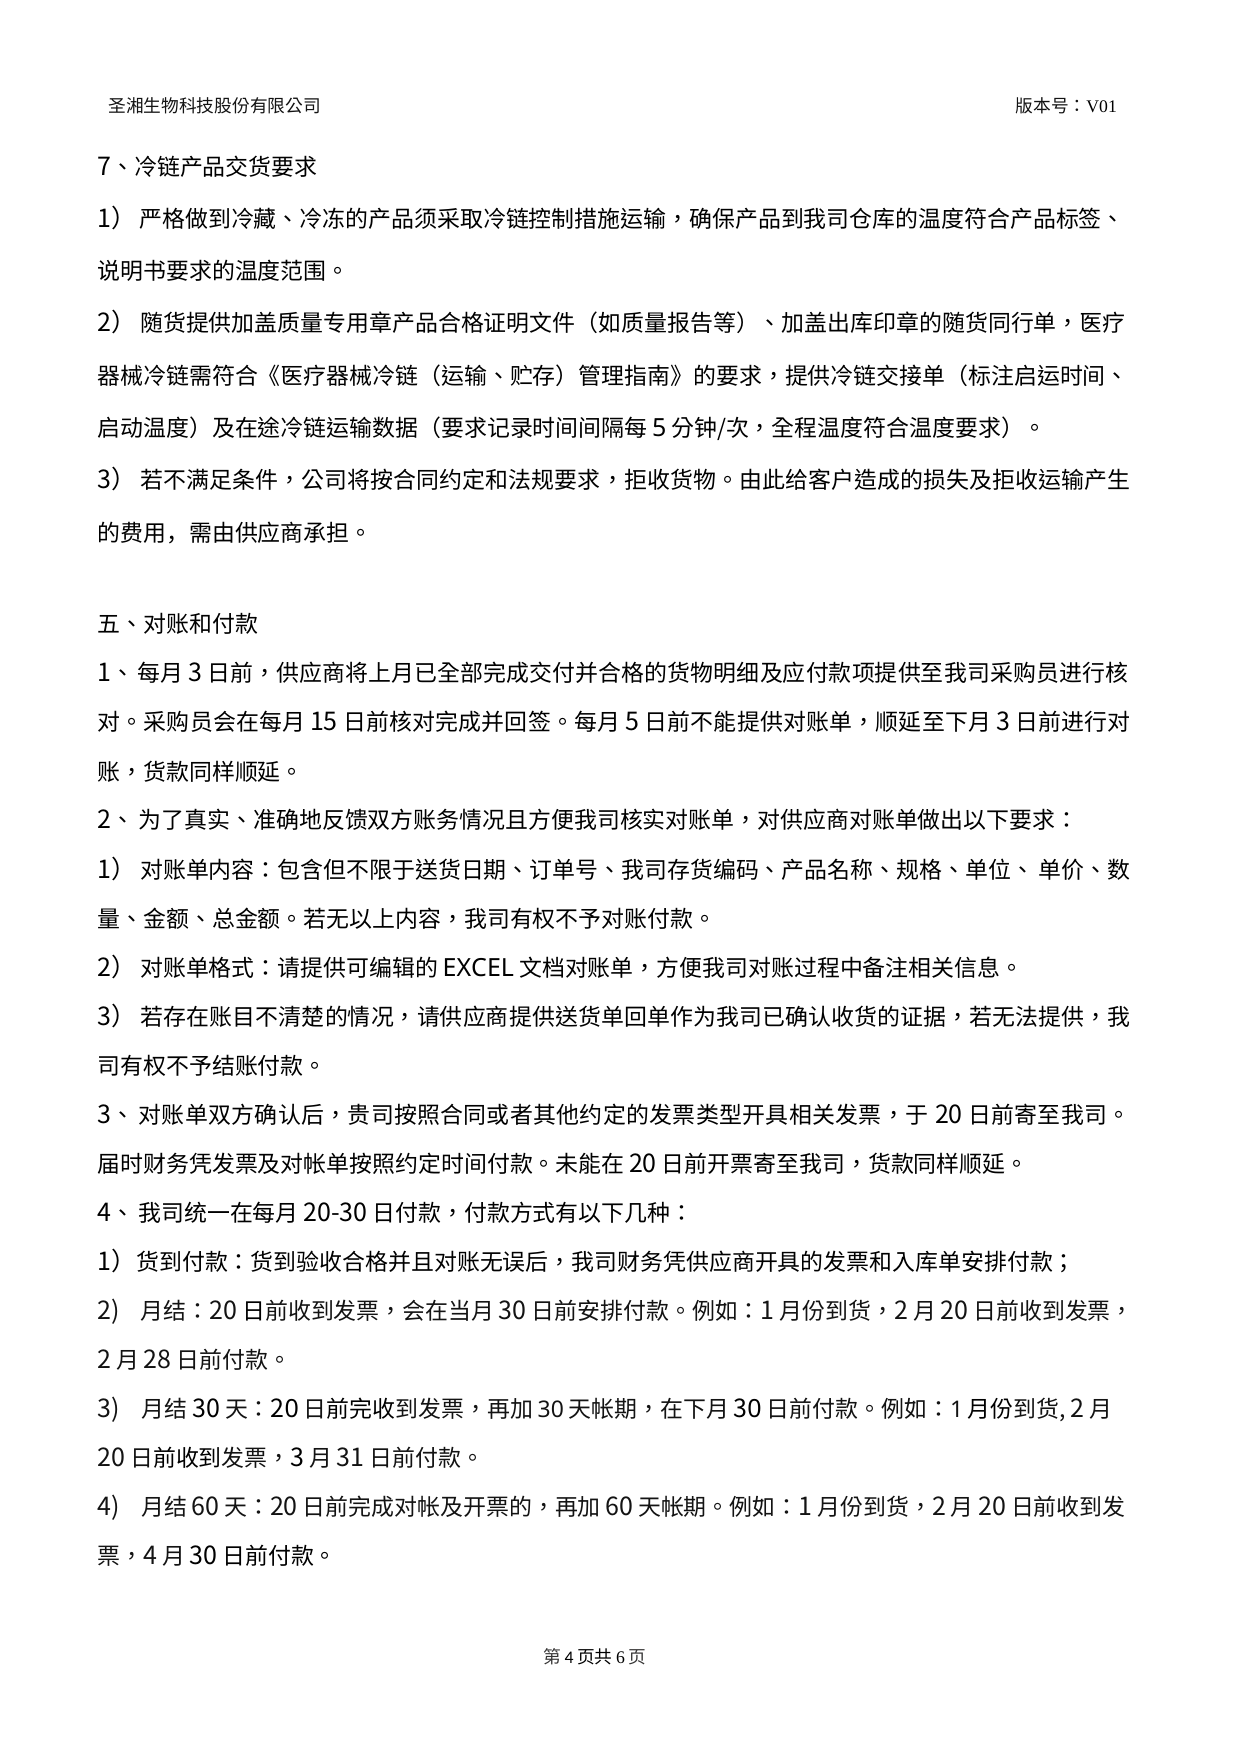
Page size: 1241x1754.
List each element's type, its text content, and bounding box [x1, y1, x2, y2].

list 月结：20日前收到发票，会在当月30日前安排付款。例如：1月份到货，2月20日前收到发票，2月28日前付款。 [97, 1280, 1131, 1378]
text 3、 对账单双方确认后，贵司按照合同或者其他约定的发票类型开具相关发票，于20日前寄至我司。届时财务凭发票及对帐单按照约定时间付款。未能在20日前开票寄至我司，货款同样顺延。 [97, 1084, 1131, 1182]
text 1） 严格做到冷藏、冷冻的产品须采取冷链控制措施运输，确保产品到我司仓库的温度符合产品标签、说明书要求的温度范围。 [97, 185, 1131, 290]
text 2、 为了真实、准确地反馈双方账务情况且方便我司核实对账单，对供应商对账单做出以下要求： [97, 790, 1131, 839]
text 2） 对账单格式：请提供可编辑的EXCEL文档对账单，方便我司对账过程中备注相关信息。 [97, 937, 1131, 986]
text 1）货到付款：货到验收合格并且对账无误后，我司财务凭供应商开具的发票和入库单安排付款； [97, 1231, 1131, 1280]
text 1、 每月3日前，供应商将上月已全部完成交付并合格的货物明细及应付款项提供至我司采购员进行核对。采购员会在每月15日前核对完成并回签。每月5日前不能提供对账单，顺延至下月3日前进行对账，货款同样顺延。 [97, 643, 1131, 790]
list 月结60天：20日前完成对帐及开票的，再加60天帐期。例如：1月份到货，2月20日前收到发票，4月30日前付款。 [97, 1476, 1131, 1574]
text 2） 随货提供加盖质量专用章产品合格证明文件（如质量报告等）、加盖出库印章的随货同行单，医疗器械冷链需符合《医疗器械冷链（运输、贮存）管理指南》的要求，提供冷链交接单（标注启运时间、启动温度）及在途冷链运输数据（要求记录时间间隔每5分钟/次，全程温度符合温度要求）。 [97, 290, 1131, 447]
text 1） 对账单内容：包含但不限于送货日期、订单号、我司存货编码、产品名称、规格、单位、 单价、数量、金额、总金额。若无以上内容，我司有权不予对账付款。 [97, 839, 1131, 937]
text 7、冷链产品交货要求 [97, 136, 1131, 185]
text 五、对账和付款 [97, 593, 1131, 643]
text 3） 若不满足条件，公司将按合同约定和法规要求，拒收货物。由此给客户造成的损失及拒收运输产生的费用，需由供应商承担。 [97, 447, 1131, 552]
text 3） 若存在账目不清楚的情况，请供应商提供送货单回单作为我司已确认收货的证据，若无法提供，我司有权不予结账付款。 [97, 986, 1131, 1084]
text 4、 我司统一在每月20-30日付款，付款方式有以下几种： [97, 1182, 1131, 1231]
list 月结30天：20日前完收到发票，再加30天帐期，在下月30日前付款。例如：1月份到货, 2月20日前收到发票，3月31日前付款。 [97, 1378, 1131, 1476]
